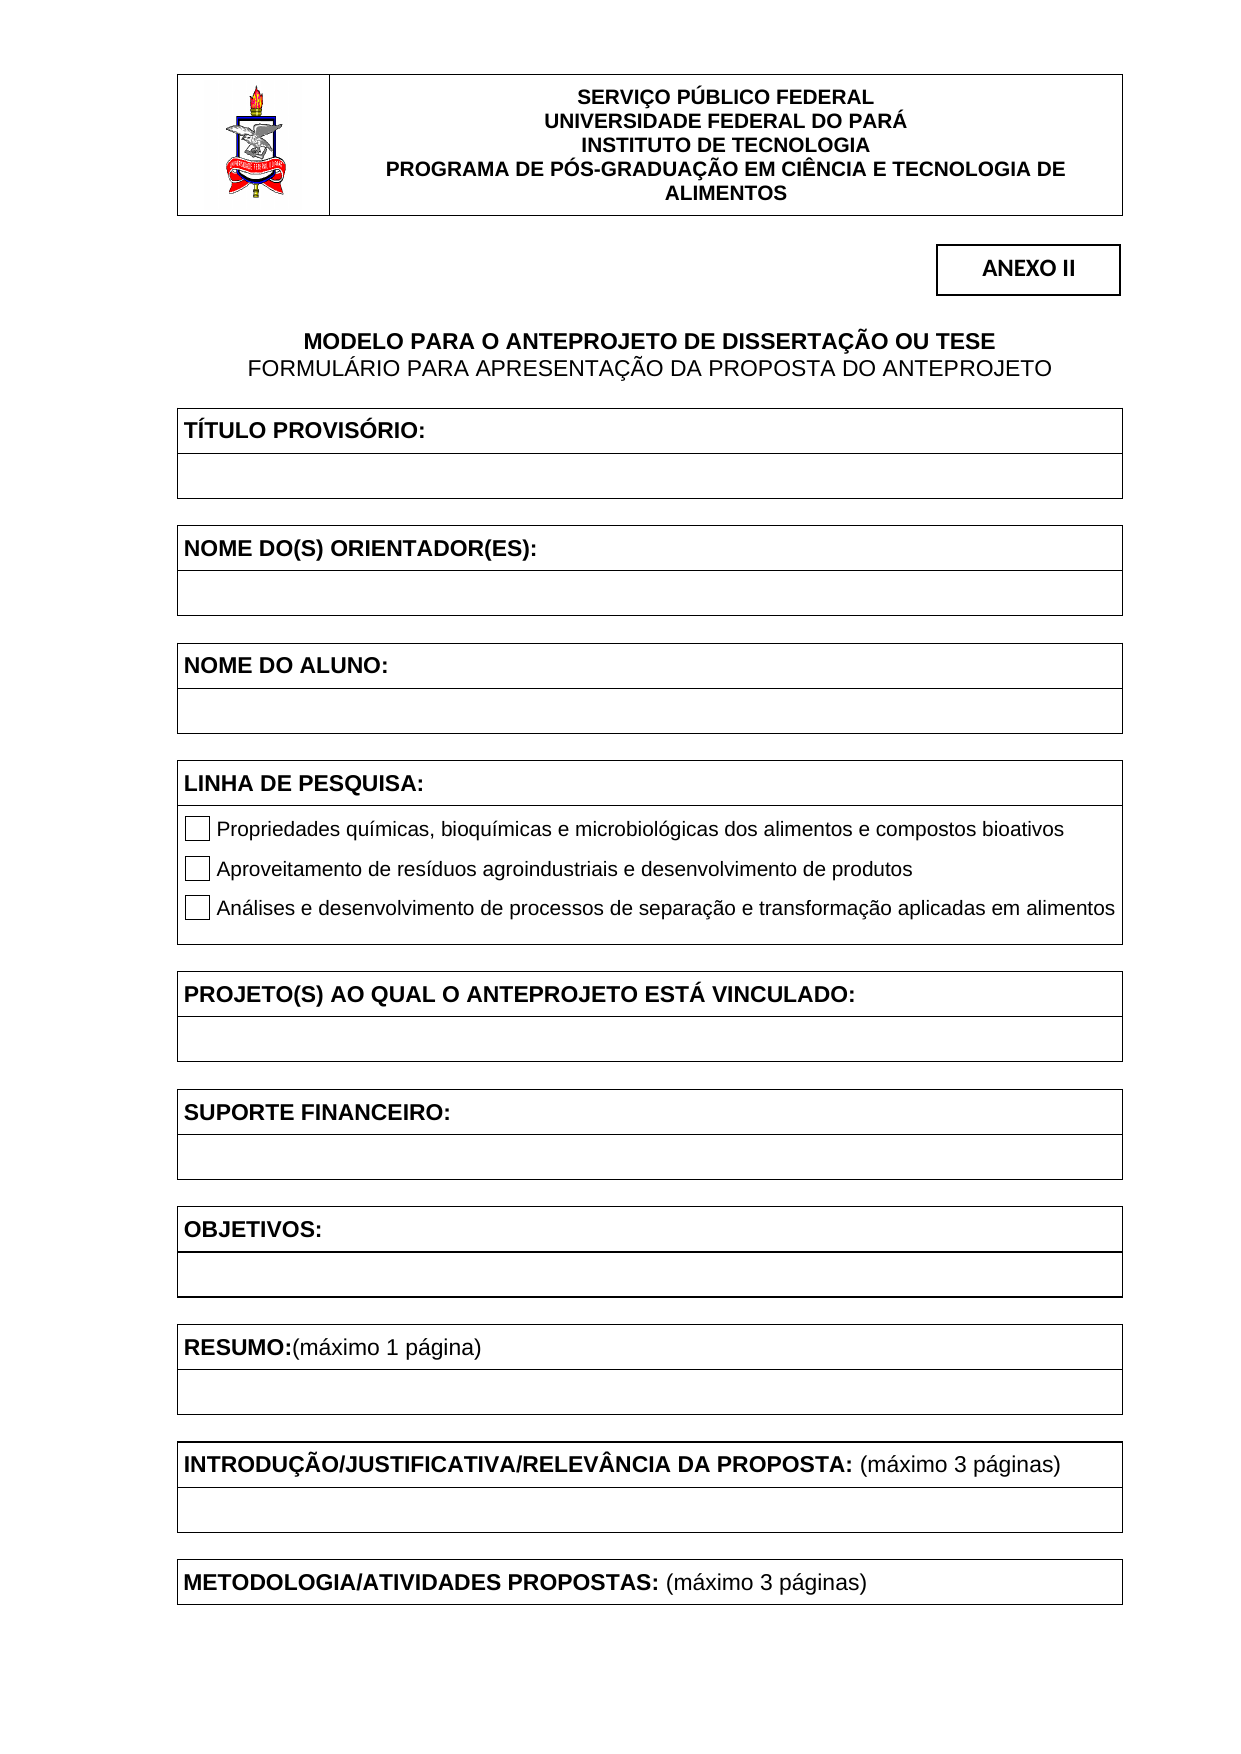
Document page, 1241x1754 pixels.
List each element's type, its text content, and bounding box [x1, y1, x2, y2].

table_cell [178, 571, 1122, 615]
table_header INTRODUÇÃO/JUSTIFICATIVA/RELEVÂNCIA DA PROPOSTA: (máximo 3 páginas) [178, 1443, 1122, 1487]
table_header RESUMO:(máximo 1 página) [178, 1325, 1122, 1369]
table_cell [178, 1488, 1122, 1532]
table_header METODOLOGIA/ATIVIDADES PROPOSTAS: (máximo 3 páginas) [178, 1560, 1122, 1604]
table_header SUPORTE FINANCEIRO: [178, 1090, 1122, 1134]
table_cell Propriedades químicas, bioquímicas e microbiológicas dos alimentos e compostos bioativos Aproveitamento de resíduos agroindustriais e desenvolvimento de produtos Análises e desenvolvimento de processos de separação e transformação aplicadas em alimentos [178, 806, 1122, 944]
picture [204, 80, 303, 210]
text FORMULÁRIO PARA APRESENTAÇÃO DA PROPOSTA DO ANTEPROJETO [177, 355, 1122, 381]
table_cell [178, 1135, 1122, 1179]
table_cell [178, 1253, 1122, 1296]
table_header OBJETIVOS: [178, 1207, 1122, 1251]
table_header NOME DO(S) ORIENTADOR(ES): [178, 526, 1122, 570]
table_cell [178, 1370, 1122, 1414]
text MODELO PARA O ANTEPROJETO DE DISSERTAÇÃO OU TESE [177, 328, 1122, 355]
table_header PROJETO(S) AO QUAL O ANTEPROJETO ESTÁ VINCULADO: [178, 972, 1122, 1016]
table_cell [178, 454, 1122, 498]
table_header LINHA DE PESQUISA: [178, 761, 1122, 805]
table_cell [178, 689, 1122, 733]
table_header NOME DO ALUNO: [178, 644, 1122, 688]
table_cell [178, 1017, 1122, 1061]
table_header TÍTULO PROVISÓRIO: [178, 409, 1122, 452]
